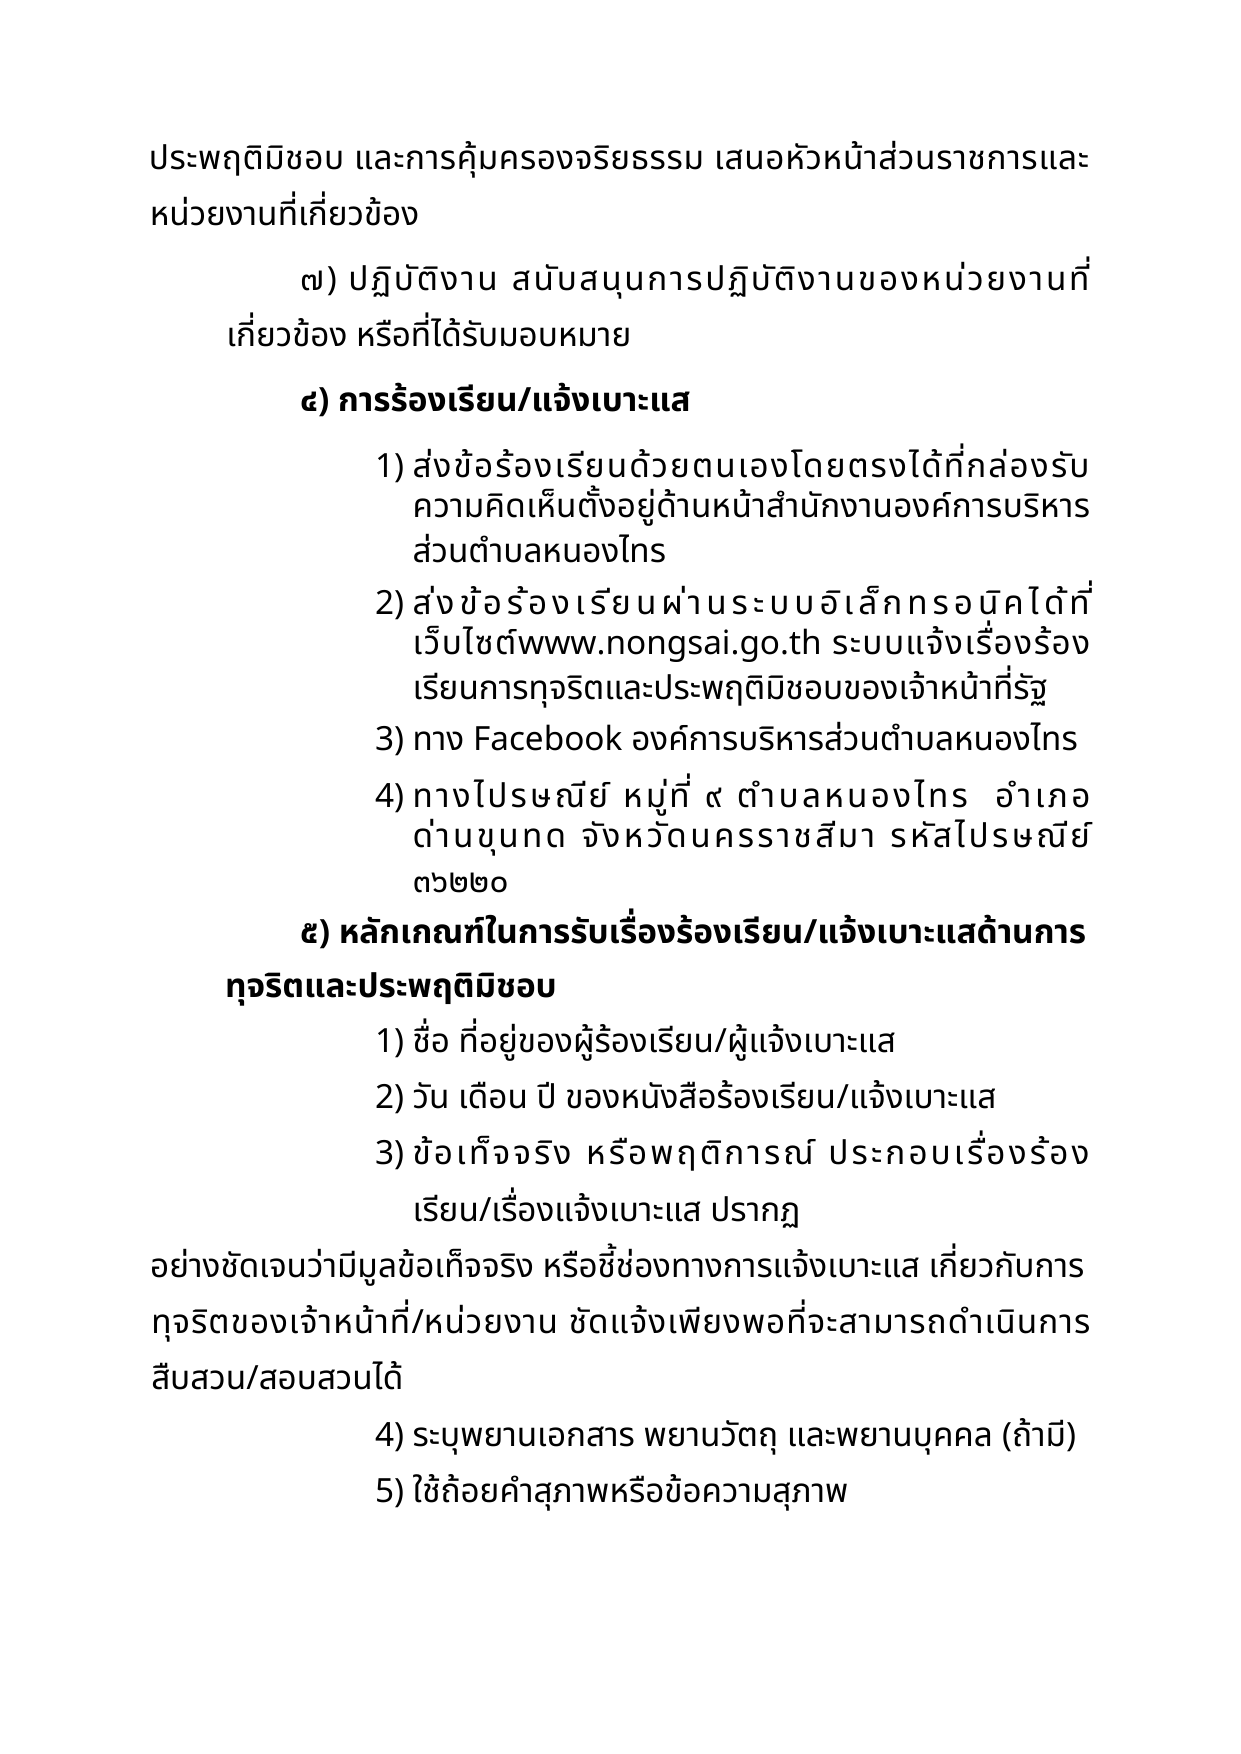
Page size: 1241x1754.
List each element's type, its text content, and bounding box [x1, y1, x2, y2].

list ส่งข้อร้องเรียนด้วยตนเองโดยตรงได้ที่กล่องรับความคิดเห็นตั้งอยู่ด้านหน้าสำนักงานองค์การบริหารส่วนตำบลหนองไทร [375, 441, 1090, 578]
text อย่างชัดเจนว่ามีมูลข้อเท็จจริง หรือชี้ช่องทางการแจ้งเบาะแส เกี่ยวกับการทุจริตของเจ้าหน้าที่/หน่วยงาน ชัดแจ้งเพียงพอที่จะสามารถดำเนินการสืบสวน/สอบสวนได้ [150, 1242, 1090, 1404]
text ๕) หลักเกณฑ์ในการรับเรื่องร้องเรียน/แจ้งเบาะแสด้านการทุจริตและประพฤติมิชอบ [225, 908, 1090, 1013]
list วัน เดือน ปี ของหนังสือร้องเรียน/แจ้งเบาะแส [375, 1073, 1090, 1124]
list ทาง Facebook องค์การบริหารส่วนตำบลหนองไทร [375, 715, 1090, 765]
list ใช้ถ้อยคำสุภาพหรือข้อความสุภาพ [375, 1466, 1090, 1517]
list ข้อเท็จจริง หรือพฤติการณ์ ประกอบเรื่องร้องเรียน/เรื่องแจ้งเบาะแส ปรากฏ [375, 1129, 1090, 1236]
list ชื่อ ที่อยู่ของผู้ร้องเรียน/ผู้แจ้งเบาะแส [375, 1017, 1090, 1067]
list ทางไปรษณีย์ หมู่ที่ ๙ ตำบลหนองไทร อำเภอด่านขุนทด จังหวัดนครราชสีมา รหัสไปรษณีย์ ๓๖๒๒๐ [375, 771, 1090, 908]
text ประพฤติมิชอบ และการคุ้มครองจริยธรรม เสนอหัวหน้าส่วนราชการและหน่วยงานที่เกี่ยวข้อง [148, 134, 1090, 240]
text ๔) การร้องเรียน/แจ้งเบาะแส [226, 376, 1090, 427]
list ระบุพยานเอกสาร พยานวัตถุ และพยานบุคคล (ถ้ามี) [375, 1410, 1090, 1461]
text ๗) ปฏิบัติงาน สนับสนุนการปฏิบัติงานของหน่วยงานที่เกี่ยวข้อง หรือที่ได้รับมอบหมาย [226, 255, 1090, 361]
list ส่งข้อร้องเรียนผ่านระบบอิเล็กทรอนิคได้ที่เว็บไซต์www.nongsai.go.th ระบบแจ้งเรื่องร้องเรียนการทุจริตและประพฤติมิชอบของเจ้าหน้าที่รัฐ [375, 578, 1090, 714]
